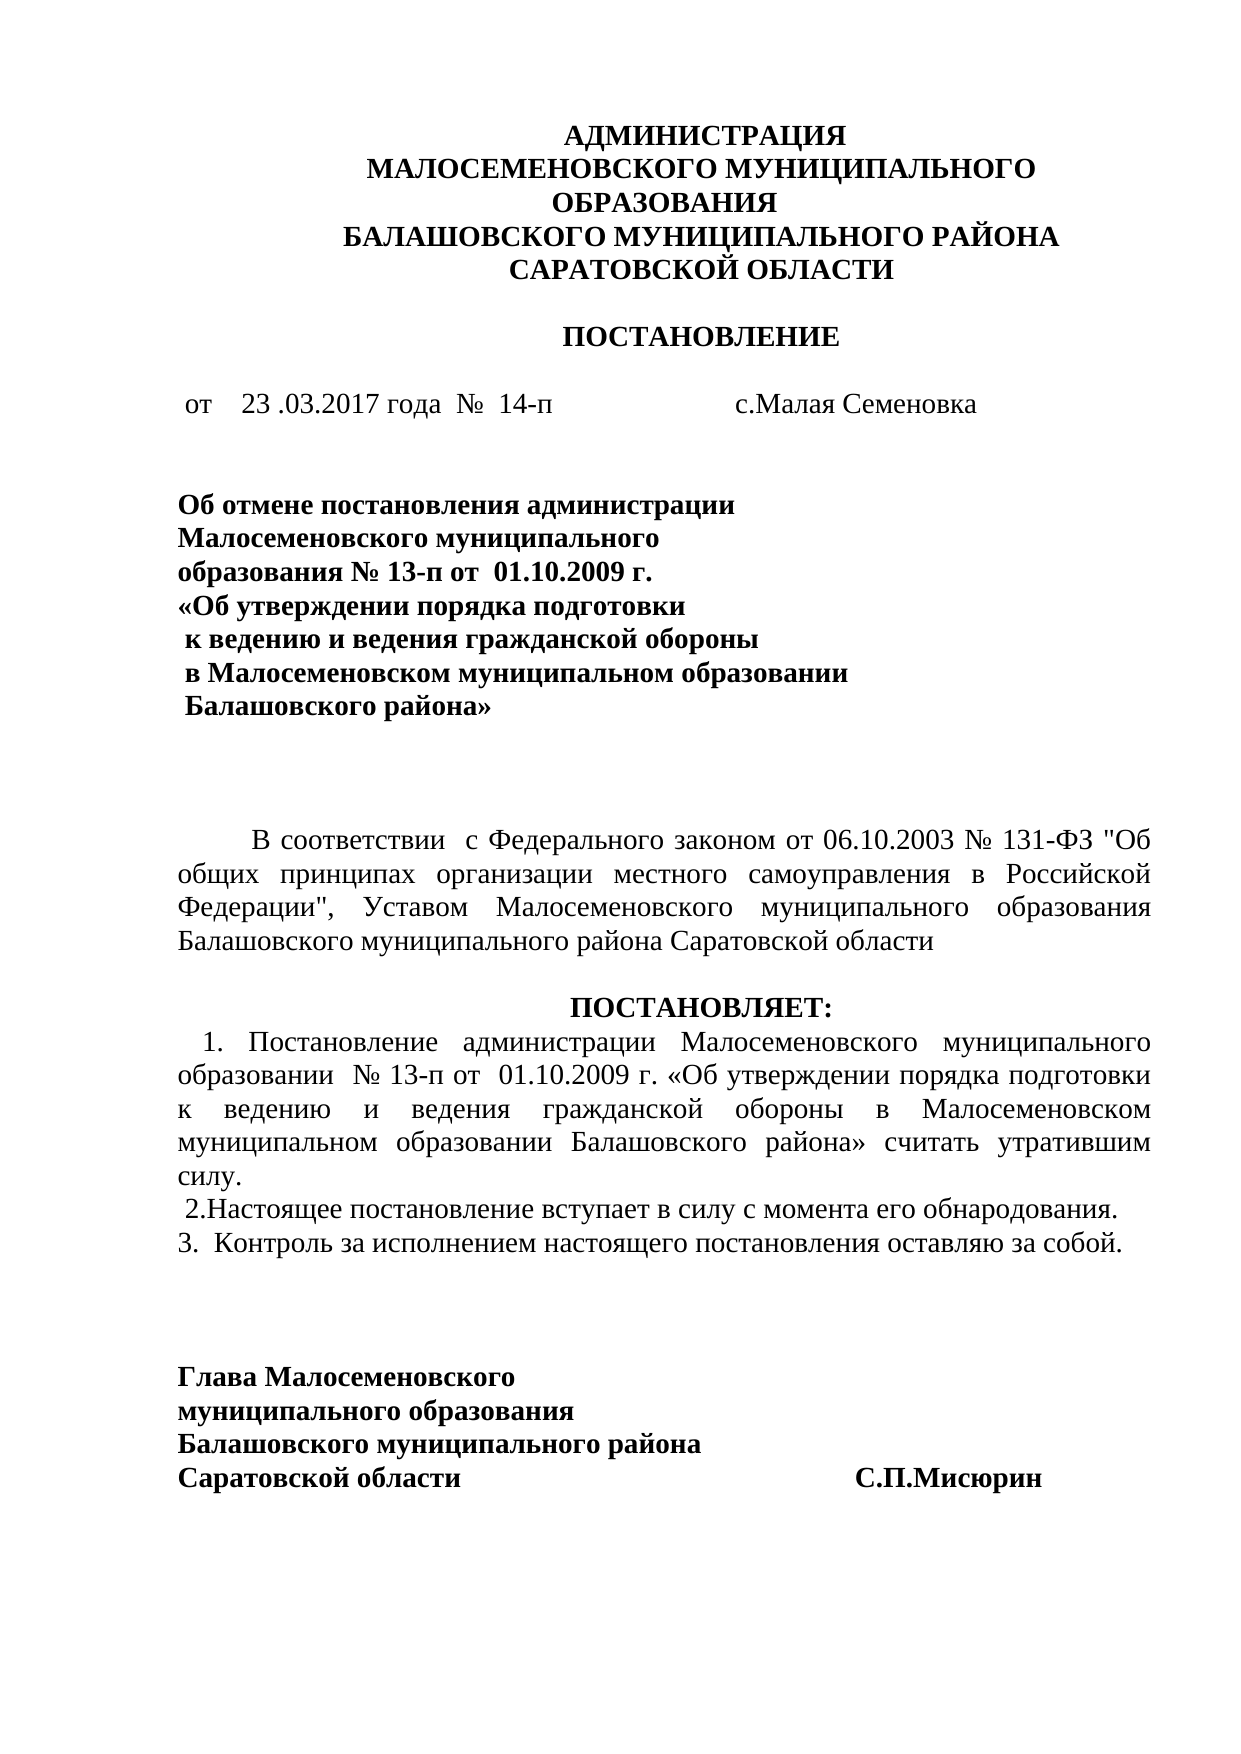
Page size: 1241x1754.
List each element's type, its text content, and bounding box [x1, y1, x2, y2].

text САРАТОВСКОЙ ОБЛАСТИ [177, 252, 1152, 286]
text ПОСТАНОВЛЕНИЕ [177, 319, 1152, 353]
text 1. Постановление администрации Малосеменовского муниципального образовании № 13-п от 01.10.2009 г. «Об утверждении порядка подготовки к ведению и ведения гражданской обороны в Малосеменовском муниципальном образовании Балашовского района» считать утратившим силу. [177, 1024, 1152, 1191]
text Глава Малосеменовского [177, 1359, 1152, 1393]
text образования № 13-п от 01.10.2009 г. [177, 554, 1152, 588]
text к ведению и ведения гражданской обороны [177, 621, 1152, 655]
text 3. Контроль за исполнением настоящего постановления оставляю за собой. [177, 1225, 1152, 1258]
text МАЛОСЕМЕНОВСКОГО МУНИЦИПАЛЬНОГО ОБРАЗОВАНИЯ [177, 152, 1152, 219]
text ПОСТАНОВЛЯЕТ: [177, 990, 1152, 1024]
text БАЛАШОВСКОГО МУНИЦИПАЛЬНОГО РАЙОНА [177, 219, 1152, 252]
text 2.Настоящее постановление вступает в силу с момента его обнародования. [177, 1191, 1152, 1225]
text Балашовского района» [177, 688, 1152, 722]
text муниципального образования [177, 1393, 1152, 1426]
text Об отмене постановления администрации [177, 487, 1152, 521]
text Малосеменовского муниципального [177, 521, 1152, 554]
text АДМИНИСТРАЦИЯ [177, 118, 1152, 152]
text «Об утверждении порядка подготовки [177, 588, 1152, 621]
text в Малосеменовском муниципальном образовании [177, 655, 1152, 688]
text от 23 .03.2017 года № 14-п с.Малая Семеновка [177, 386, 1152, 420]
text Балашовского муниципального района [177, 1426, 1152, 1460]
text В соответствии с Федерального законом от 06.10.2003 № 131-ФЗ "Об общих принципах организации местного самоуправления в Российской Федерации", Уставом Малосеменовского муниципального образования Балашовского муниципального района Саратовской области [177, 822, 1152, 957]
text Саратовской области С.П.Мисюрин [177, 1460, 1152, 1493]
